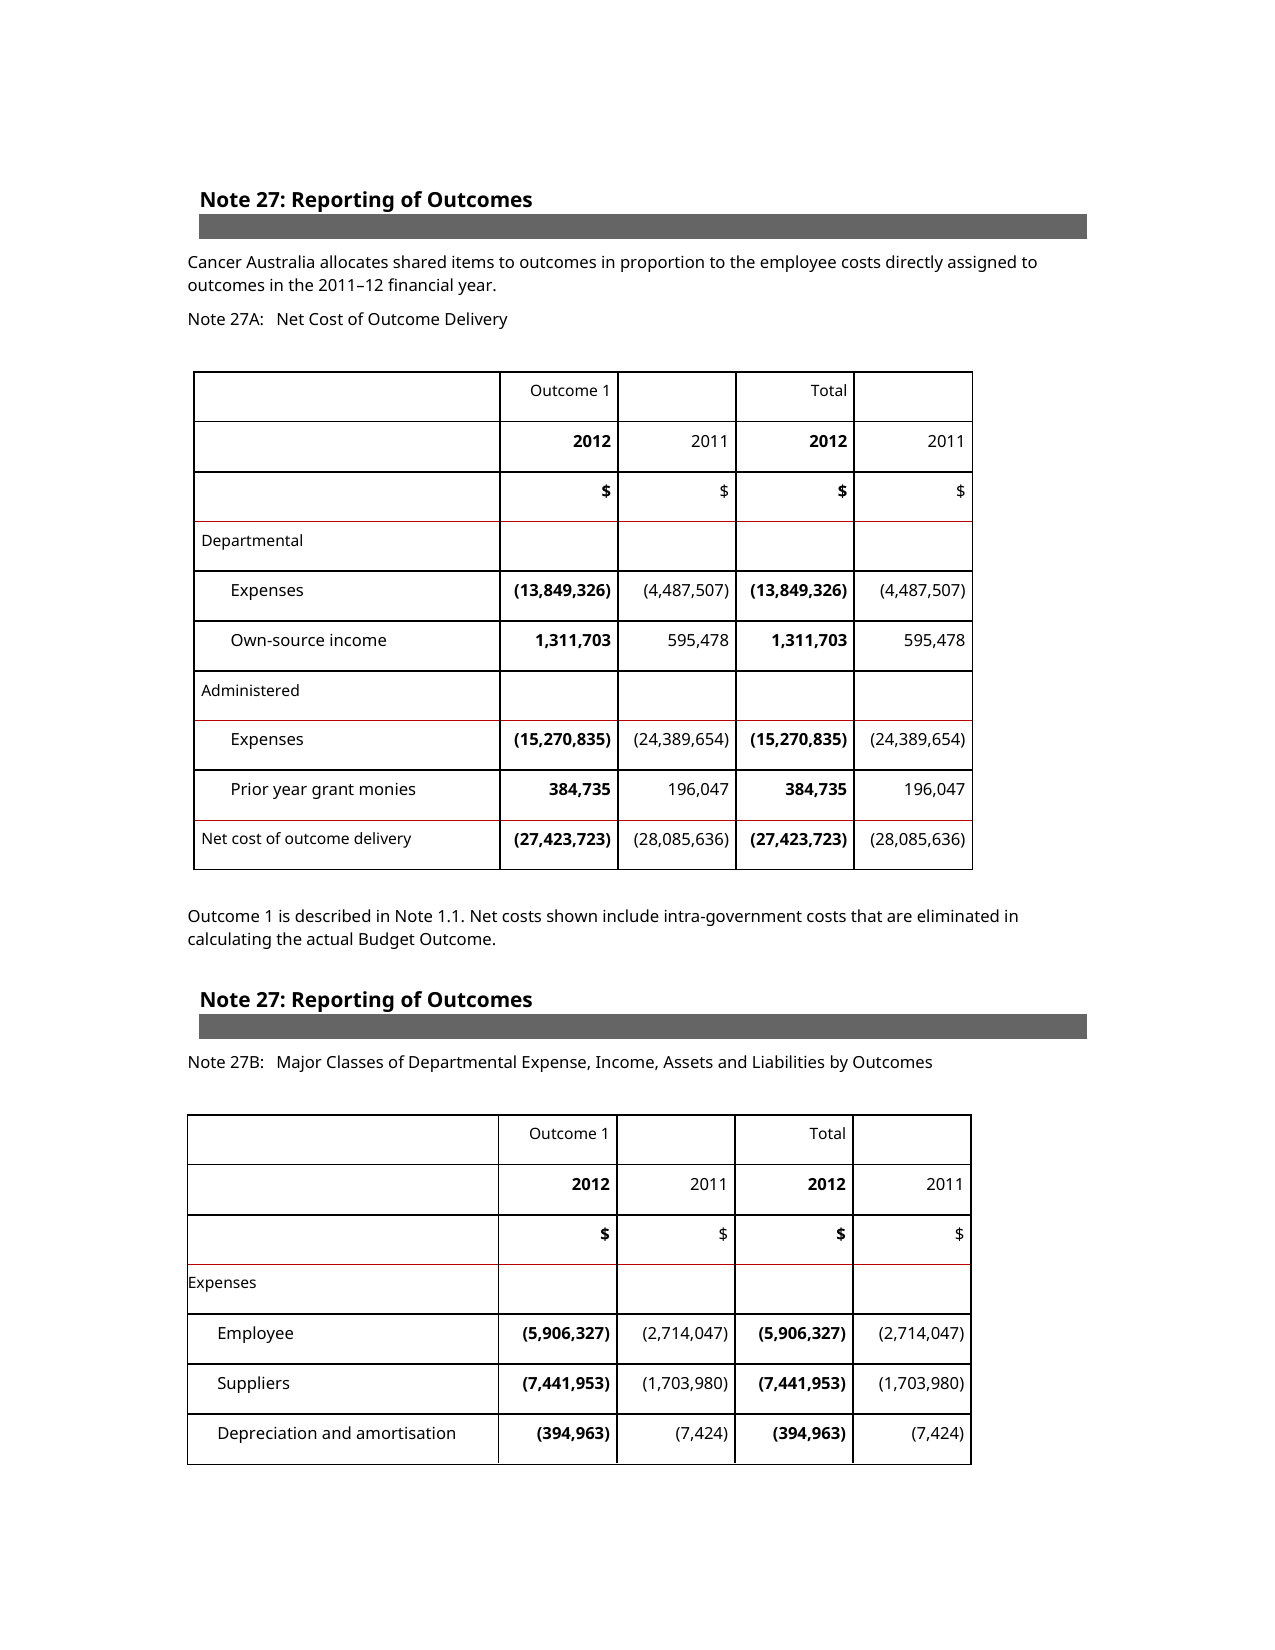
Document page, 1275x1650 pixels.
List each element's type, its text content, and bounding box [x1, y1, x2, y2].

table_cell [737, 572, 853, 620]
text Note 27: Reporting of Outcomes [199, 185, 1087, 214]
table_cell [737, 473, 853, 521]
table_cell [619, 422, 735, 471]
text Note 27: Reporting of Outcomes [199, 986, 1087, 1014]
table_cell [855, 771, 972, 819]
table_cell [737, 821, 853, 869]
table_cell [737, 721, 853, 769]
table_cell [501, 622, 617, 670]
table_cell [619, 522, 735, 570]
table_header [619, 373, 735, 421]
text Outcome 1 is described in Note 1.1. Net costs shown include intra-government costs that are eliminated in calculating the actual Budget Outcome. [187, 905, 1087, 950]
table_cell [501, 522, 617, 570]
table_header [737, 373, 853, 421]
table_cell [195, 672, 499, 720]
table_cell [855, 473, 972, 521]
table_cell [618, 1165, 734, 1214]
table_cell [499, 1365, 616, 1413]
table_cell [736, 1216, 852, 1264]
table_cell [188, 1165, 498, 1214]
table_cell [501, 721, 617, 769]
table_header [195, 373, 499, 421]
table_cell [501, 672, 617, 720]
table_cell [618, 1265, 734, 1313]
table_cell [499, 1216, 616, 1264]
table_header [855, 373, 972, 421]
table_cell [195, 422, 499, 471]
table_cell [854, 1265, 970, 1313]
text Cancer Australia allocates shared items to outcomes in proportion to the employee costs directly assigned to outcomes in the 2011–12 financial year. [187, 251, 1087, 296]
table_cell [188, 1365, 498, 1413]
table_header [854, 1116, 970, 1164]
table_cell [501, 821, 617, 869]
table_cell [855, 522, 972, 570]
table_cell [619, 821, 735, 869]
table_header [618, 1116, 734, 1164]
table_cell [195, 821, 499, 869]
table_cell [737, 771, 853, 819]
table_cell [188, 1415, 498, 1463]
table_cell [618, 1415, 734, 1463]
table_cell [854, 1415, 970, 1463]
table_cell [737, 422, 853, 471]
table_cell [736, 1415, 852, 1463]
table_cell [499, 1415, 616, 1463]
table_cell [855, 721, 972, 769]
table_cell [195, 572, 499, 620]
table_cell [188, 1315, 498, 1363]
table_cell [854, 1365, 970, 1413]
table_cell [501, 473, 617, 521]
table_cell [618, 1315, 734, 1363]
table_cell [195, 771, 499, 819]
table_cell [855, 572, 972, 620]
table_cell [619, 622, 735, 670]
text Note 27A: Net Cost of Outcome Delivery [187, 308, 1087, 331]
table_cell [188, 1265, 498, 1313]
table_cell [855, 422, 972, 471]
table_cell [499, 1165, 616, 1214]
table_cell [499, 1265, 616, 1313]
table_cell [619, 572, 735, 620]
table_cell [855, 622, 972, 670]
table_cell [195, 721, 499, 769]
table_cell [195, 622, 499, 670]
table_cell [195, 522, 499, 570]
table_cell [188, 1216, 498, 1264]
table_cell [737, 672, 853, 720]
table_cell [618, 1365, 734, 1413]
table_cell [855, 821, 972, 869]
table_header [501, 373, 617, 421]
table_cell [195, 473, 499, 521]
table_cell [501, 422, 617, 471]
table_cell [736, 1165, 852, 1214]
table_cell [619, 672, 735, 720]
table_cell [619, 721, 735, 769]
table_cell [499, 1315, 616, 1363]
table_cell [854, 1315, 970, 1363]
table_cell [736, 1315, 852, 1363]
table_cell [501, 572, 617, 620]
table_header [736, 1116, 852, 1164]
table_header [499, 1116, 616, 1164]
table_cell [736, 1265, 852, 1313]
text Note 27B: Major Classes of Departmental Expense, Income, Assets and Liabilities by Outcomes [187, 1051, 1087, 1073]
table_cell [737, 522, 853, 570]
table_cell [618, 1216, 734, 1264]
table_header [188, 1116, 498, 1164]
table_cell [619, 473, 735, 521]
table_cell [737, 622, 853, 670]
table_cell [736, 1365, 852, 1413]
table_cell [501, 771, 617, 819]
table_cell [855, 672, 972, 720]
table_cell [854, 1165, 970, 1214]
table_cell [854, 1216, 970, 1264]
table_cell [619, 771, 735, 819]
